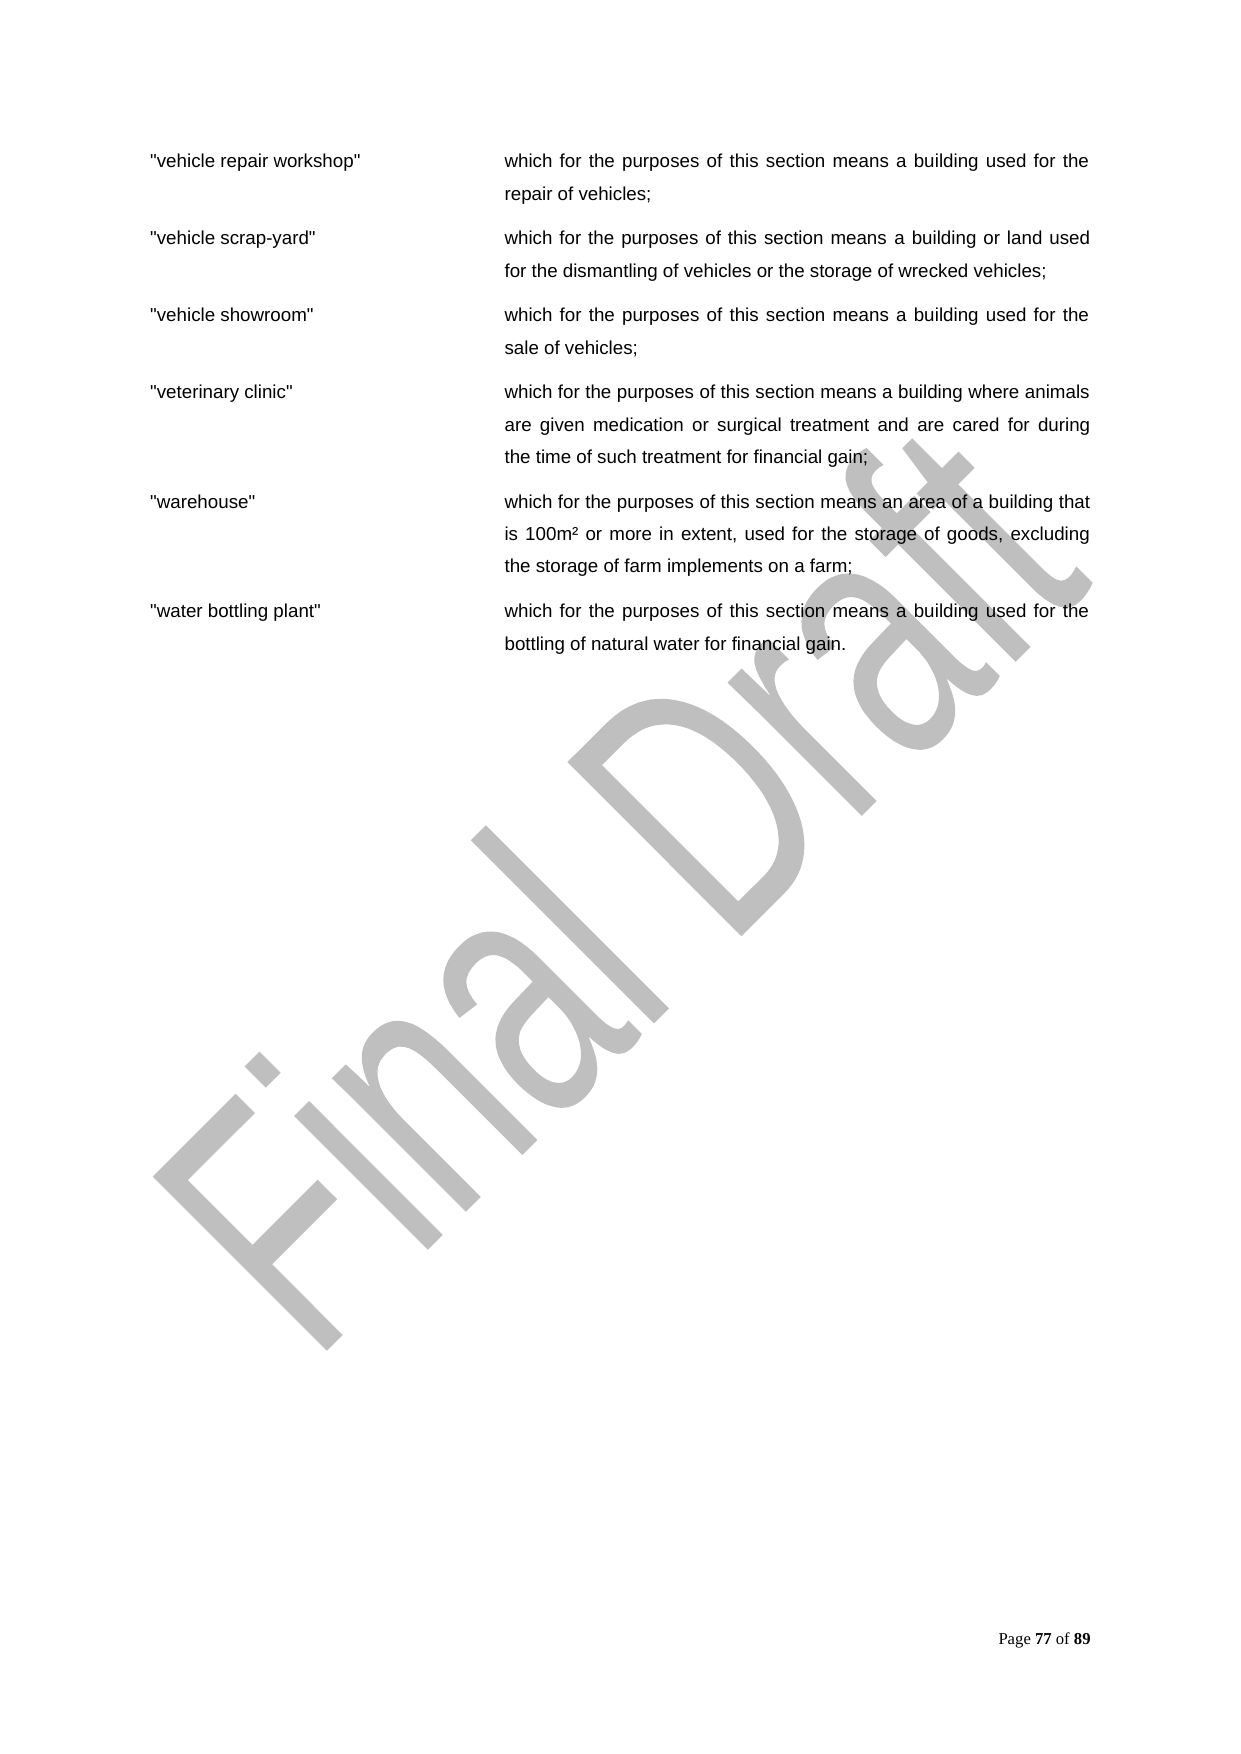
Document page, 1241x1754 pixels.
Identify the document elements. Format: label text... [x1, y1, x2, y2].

text "vehicle scrap-yard" which for the purposes of this section means a building or land used for the dismantling of vehicles or the storage of wrecked vehicles; [150, 227, 1090, 281]
text "water bottling plant" which for the purposes of this section means a building used for the bottling of natural water for financial gain. [150, 600, 1090, 654]
text "vehicle showroom" which for the purposes of this section means a building used for the sale of vehicles; [150, 304, 1090, 358]
text "warehouse" which for the purposes of this section means an area of a building that is 100m² or more in extent, used for the storage of goods, excluding the storage of farm implements on a farm; [150, 491, 1090, 577]
text "veterinary clinic" which for the purposes of this section means a building where animals are given medication or surgical treatment and are cared for during the time of such treatment for financial gain; [150, 381, 1090, 467]
text "vehicle repair workshop" which for the purposes of this section means a building used for the repair of vehicles; [150, 150, 1090, 204]
